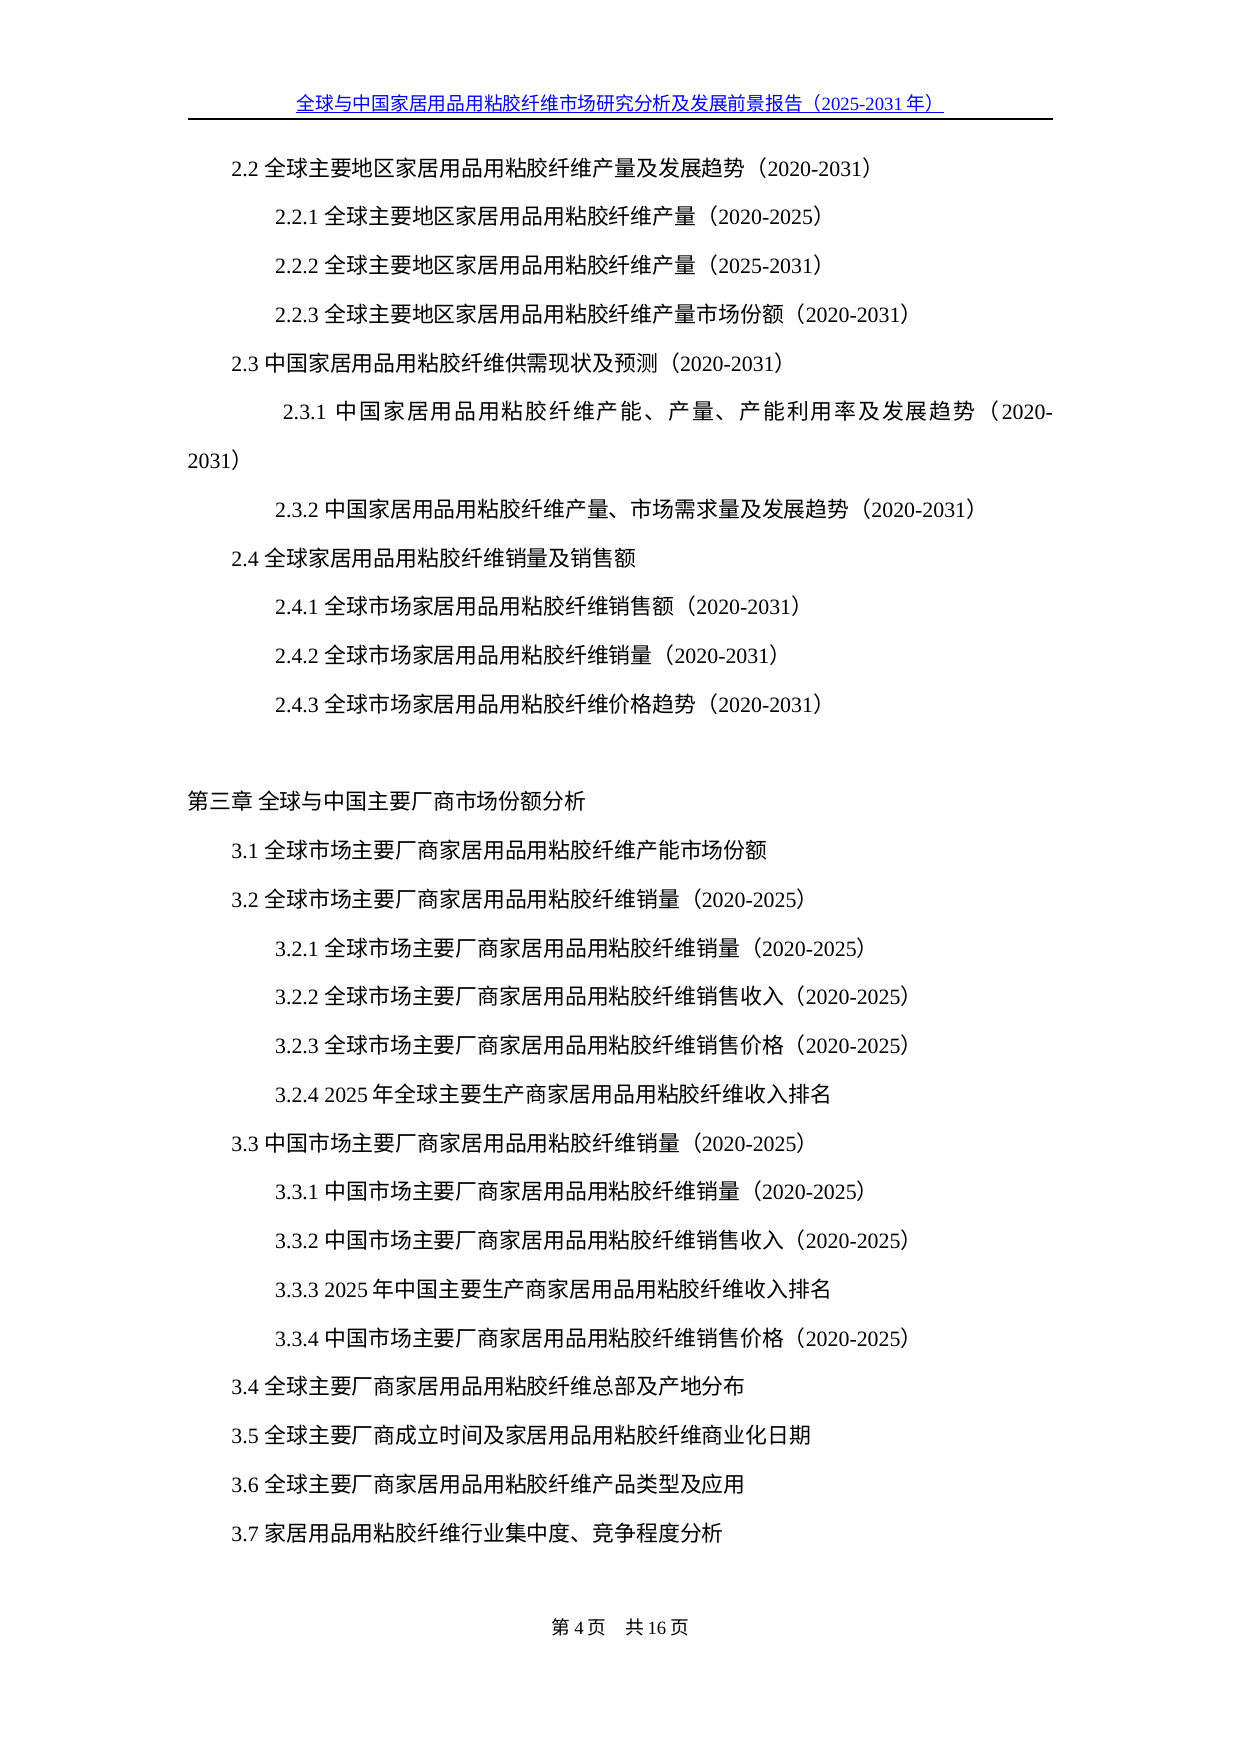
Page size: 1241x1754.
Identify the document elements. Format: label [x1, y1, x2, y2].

text [187, 150, 1053, 1548]
